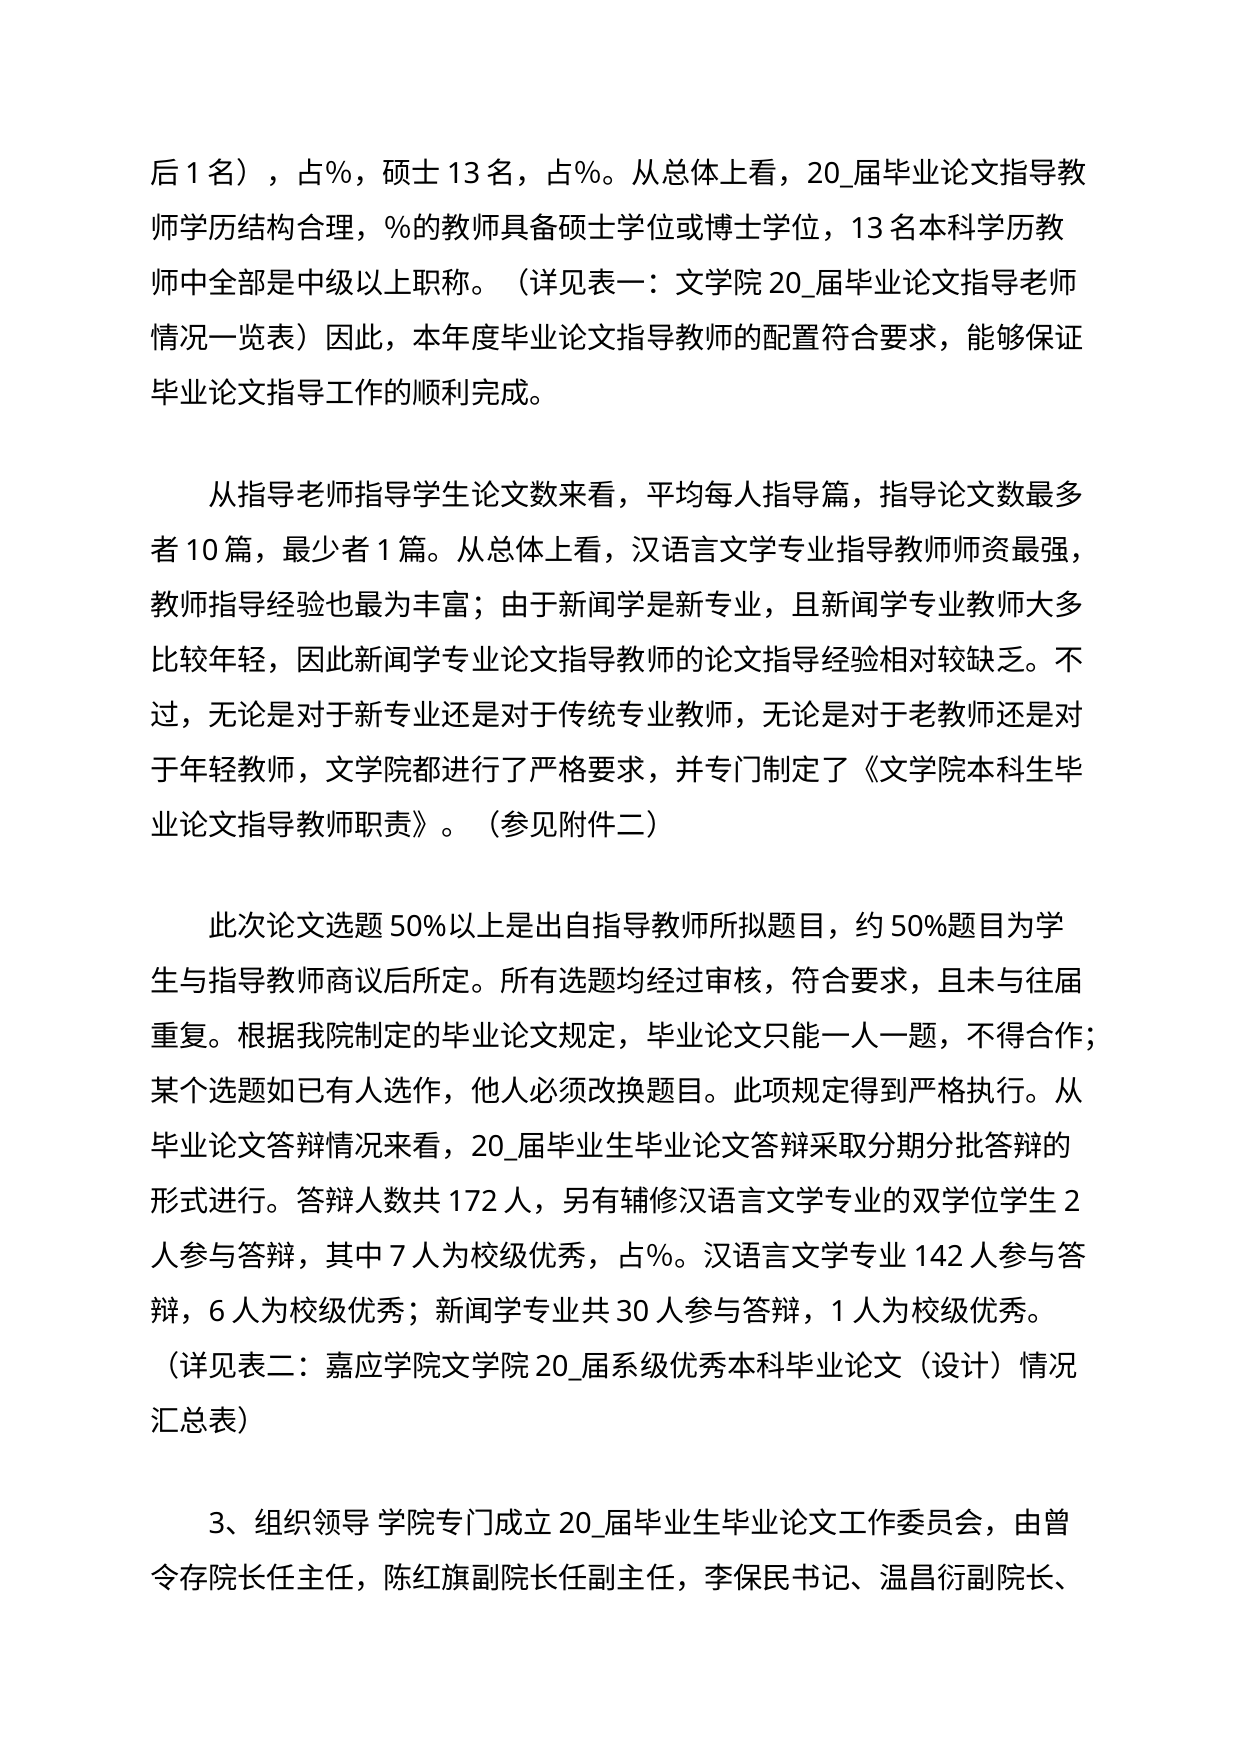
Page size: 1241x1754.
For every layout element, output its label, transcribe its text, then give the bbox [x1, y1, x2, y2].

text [150, 150, 1090, 412]
text 从指导老师指导学生论文数来看，平均每人指导篇，指导论文数最多者10篇，最少者1篇。从总体上看，汉语言文学专业指导教师师资最强，教师指导经验也最为丰富；由于新闻学是新专业，且新闻学专业教师大多比较年轻，因此新闻学专业论文指导教师的论文指导经验相对较缺乏。不过，无论是对于新专业还是对于传统专业教师，无论是对于老教师还是对于年轻教师，文学院都进行了严格要求，并专门制定了《文学院本科生毕业论文指导教师职责》。（参见附件二） [150, 472, 1090, 843]
text 此次论文选题50%以上是出自指导教师所拟题目，约50%题目为学生与指导教师商议后所定。所有选题均经过审核，符合要求，且未与往届重复。根据我院制定的毕业论文规定，毕业论文只能一人一题，不得合作；某个选题如已有人选作，他人必须改换题目。此项规定得到严格执行。从毕业论文答辩情况来看，20_届毕业生毕业论文答辩采取分期分批答辩的形式进行。答辩人数共172人，另有辅修汉语言文学专业的双学位学生2人参与答辩，其中7人为校级优秀，占％。汉语言文学专业142人参与答辩，6人为校级优秀；新闻学专业共30人参与答辩，1人为校级优秀。（详见表二：嘉应学院文学院20_届系级优秀本科毕业论文（设计）情况汇总表） [150, 903, 1090, 1440]
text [150, 1499, 1090, 1597]
